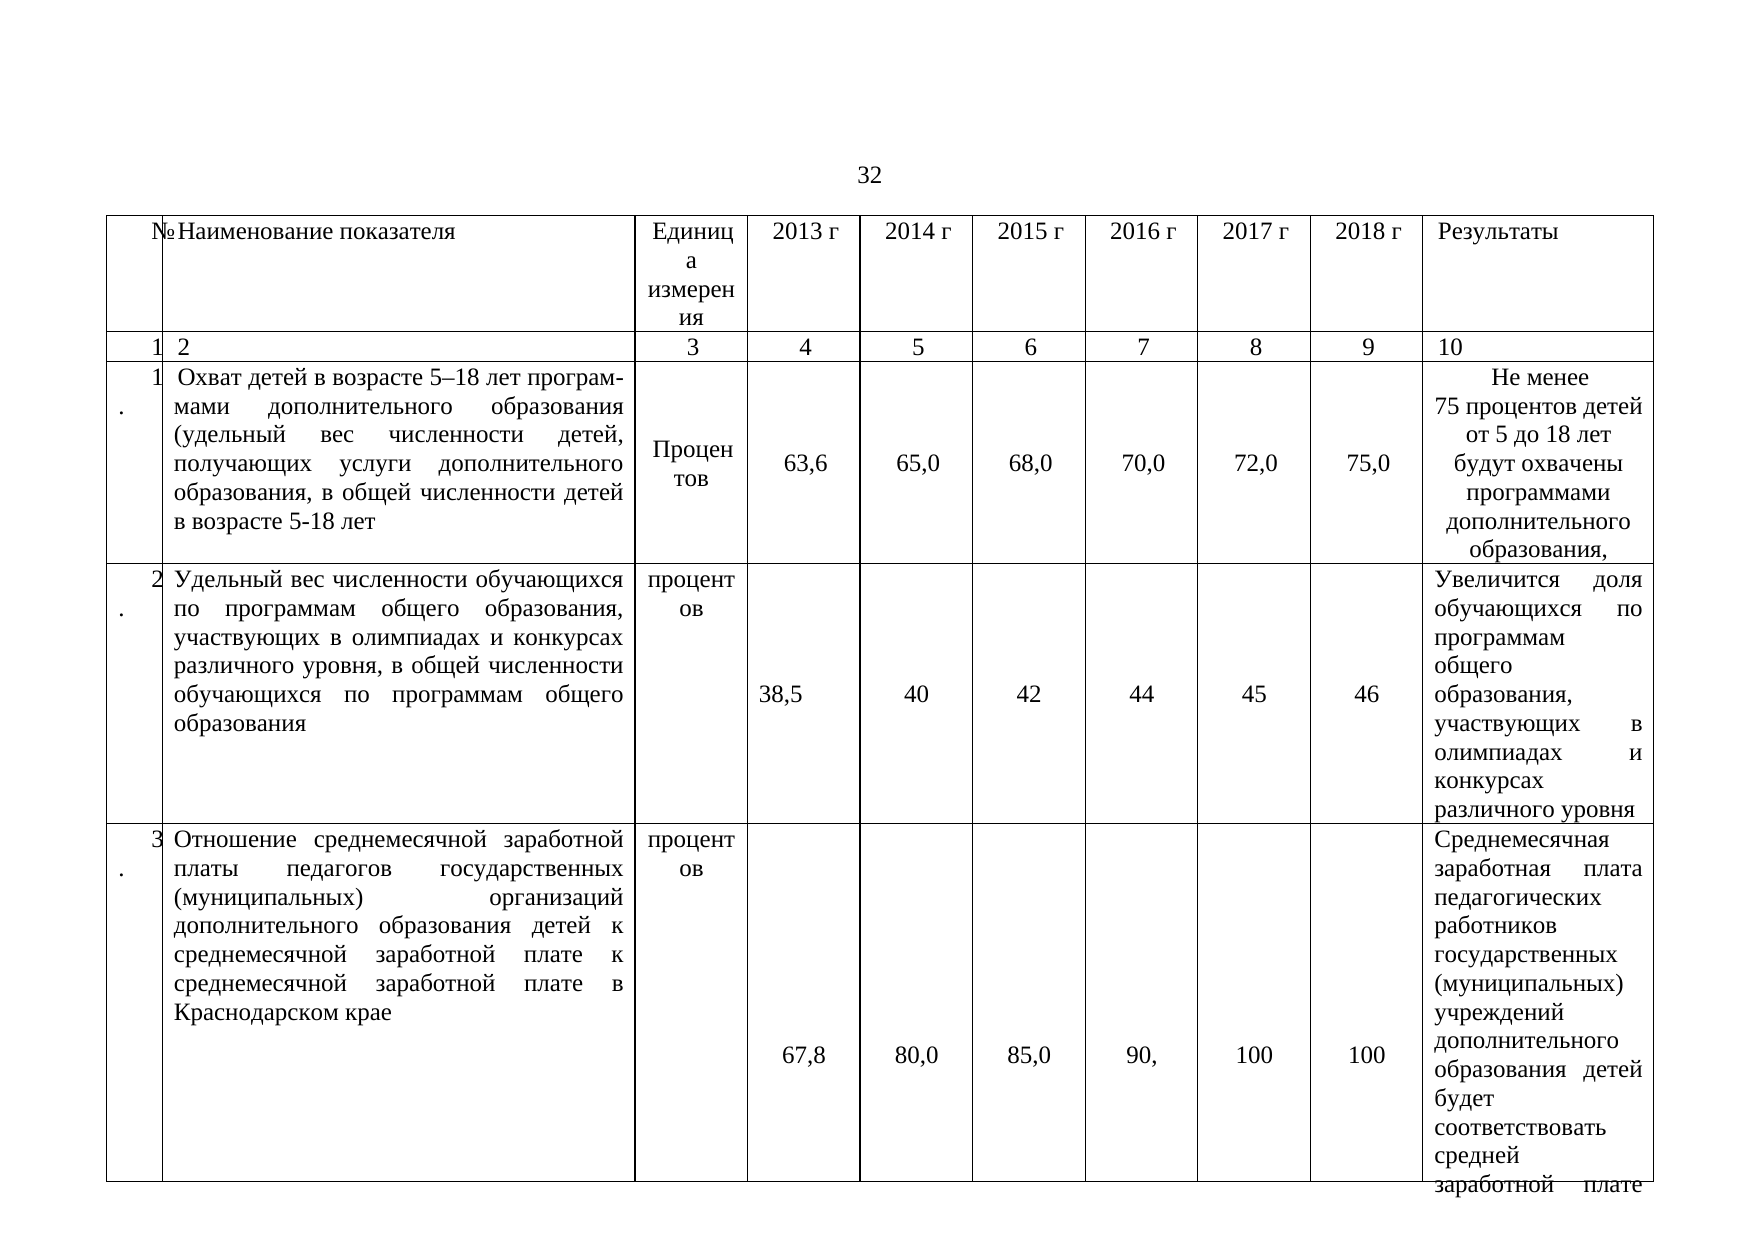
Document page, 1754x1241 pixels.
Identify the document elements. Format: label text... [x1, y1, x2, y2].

table_header Наименование показателя [163, 216, 634, 331]
table_cell 42 [973, 564, 1085, 823]
table_cell Не менее 75 процентов детей от 5 до 18 лет будут охвачены программами дополнительного образования, [1423, 362, 1653, 563]
table_header 2014 г [861, 216, 972, 331]
table_cell 75,0 [1311, 362, 1422, 563]
table_header 2013 г [748, 216, 859, 331]
table_cell 68,0 [973, 362, 1085, 563]
table_header Результаты [1423, 216, 1653, 331]
table_cell 70,0 [1086, 362, 1197, 563]
table_cell 5 [861, 332, 972, 361]
table_cell 10 [1423, 332, 1653, 361]
table_cell 85,0 [973, 824, 1085, 1181]
table_cell 100 [1198, 824, 1310, 1181]
table_cell Удельный вес численности обучающихся по программам общего образования, участвующих в олимпиадах и конкурсах различного уровня, в общей численности обучающихся по программам общего образования [163, 564, 634, 823]
table_cell 4 [748, 332, 859, 361]
table_cell 8 [1198, 332, 1310, 361]
table_cell 67,8 [748, 824, 859, 1181]
table_cell 3 [636, 332, 747, 361]
table_cell 6 [973, 332, 1085, 361]
table_cell Увеличится доля обучающихся по программам общего образования, участвующих в олимпиадах и конкурсах различного уровня [1423, 564, 1653, 823]
table_cell 9 [1311, 332, 1422, 361]
table_cell Отношение среднемесячной заработной платы педагогов государственных (муниципальных) организаций дополнительного образования детей к среднемесячной заработной плате к среднемесячной заработной плате в Краснодарском крае [163, 824, 634, 1181]
table_header 2015 г [973, 216, 1085, 331]
table_cell 100 [1311, 824, 1422, 1181]
table_header 2017 г [1198, 216, 1310, 331]
table_header № [107, 216, 162, 331]
table_header 2016 г [1086, 216, 1197, 331]
table_cell Охват детей в возрасте 5–18 лет программами дополнительного образования (удельный вес численности детей, получающих услуги дополнительного образования, в общей численности детей в возрасте 5-18 лет [163, 362, 634, 563]
table_cell 46 [1311, 564, 1422, 823]
table_cell 2. [107, 564, 162, 823]
table_cell 45 [1198, 564, 1310, 823]
table_cell 38,5 [748, 564, 859, 823]
table_cell 1 [107, 332, 162, 361]
table_cell 44 [1086, 564, 1197, 823]
table_cell Среднемесячная заработная плата педагогических работников государственных (муниципальных) учреждений дополнительного образования детей будет соответствовать средней заработной плате по экономике Краснодарского края [1423, 824, 1653, 1181]
table_cell 2 [163, 332, 634, 361]
table_cell 1. [107, 362, 162, 563]
table_cell 72,0 [1198, 362, 1310, 563]
table_cell процентов [636, 824, 747, 1181]
table_cell 3. [107, 824, 162, 1181]
table_header Единица измерения [636, 216, 747, 331]
table_cell 90, [1086, 824, 1197, 1181]
table_cell 7 [1086, 332, 1197, 361]
table_cell процентов [636, 564, 747, 823]
table_cell 63,6 [748, 362, 859, 563]
table_cell 65,0 [861, 362, 972, 563]
table_header 2018 г [1311, 216, 1422, 331]
table_cell 40 [861, 564, 972, 823]
table_cell Процентов [636, 362, 747, 563]
table_cell 80,0 [861, 824, 972, 1181]
